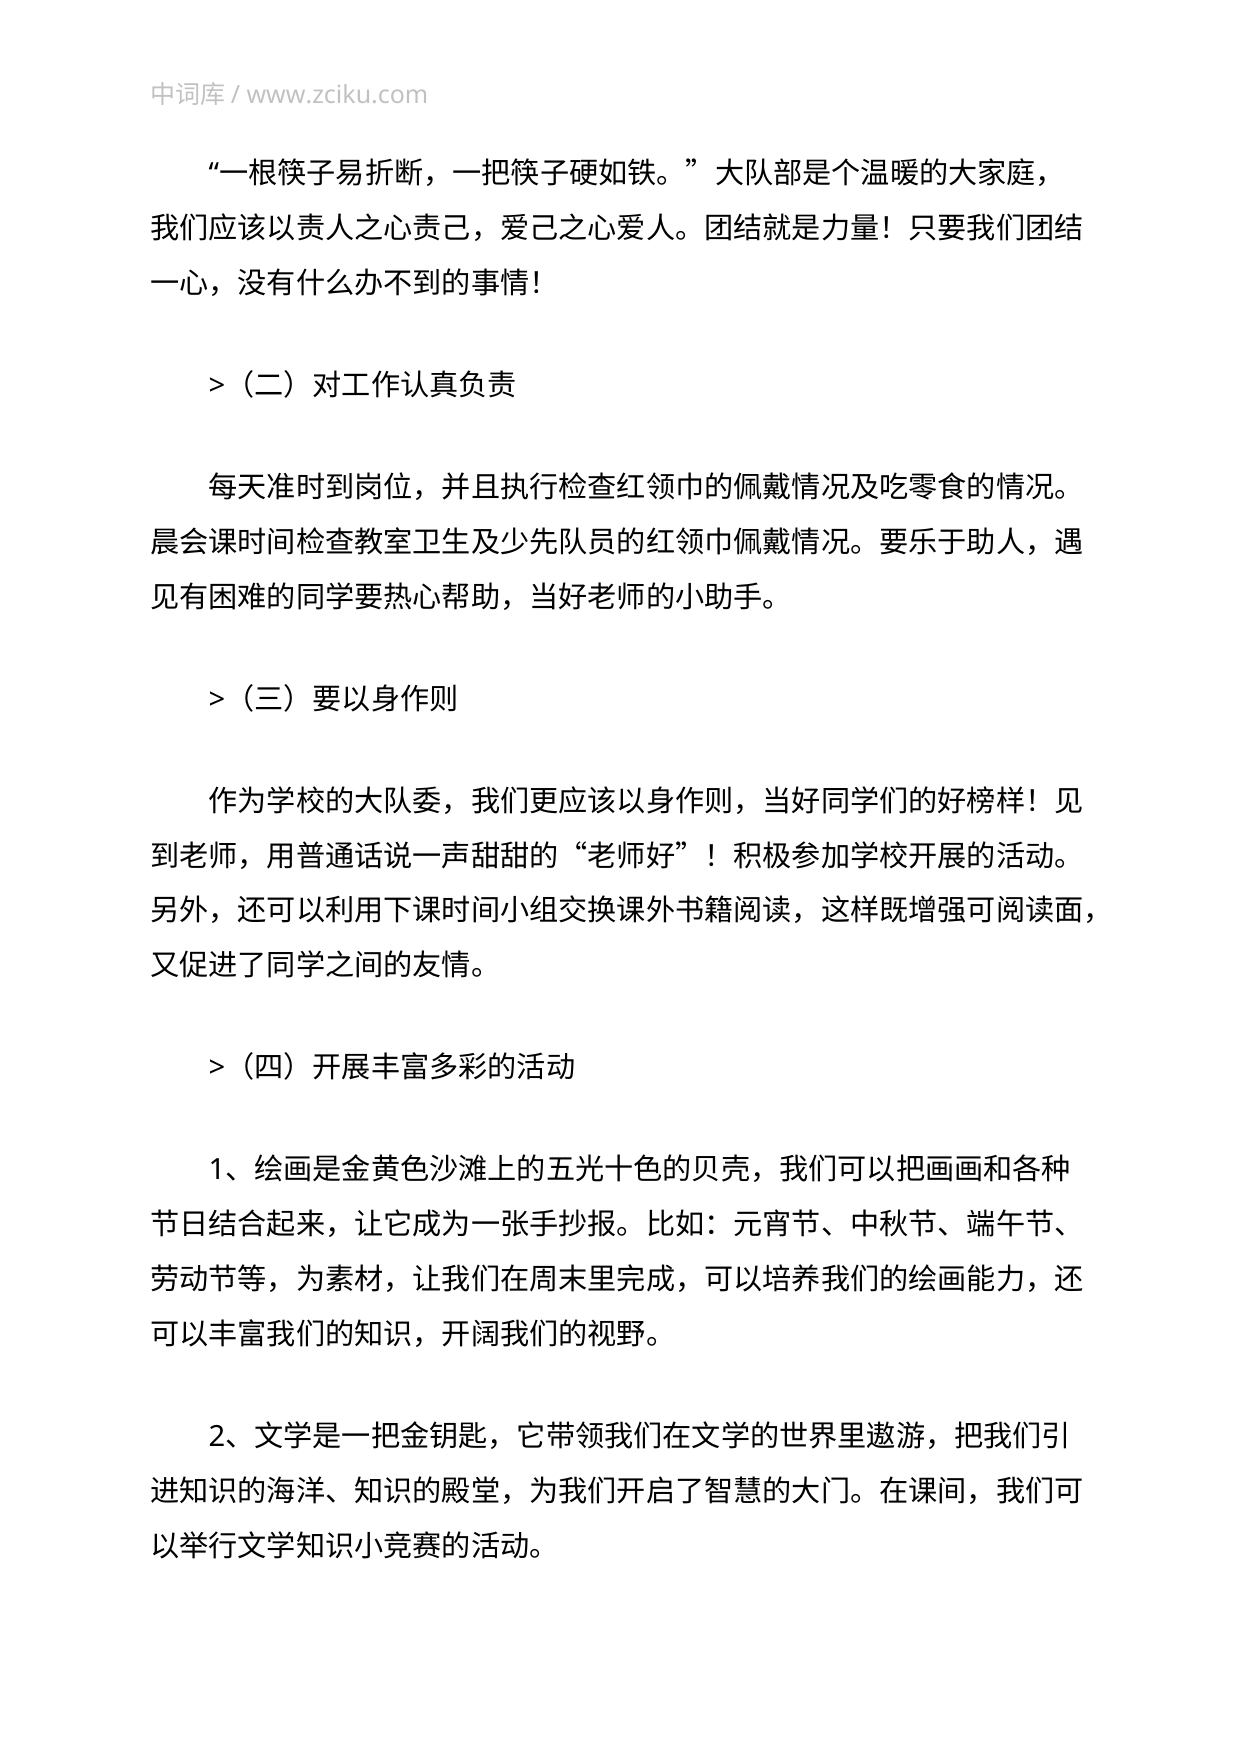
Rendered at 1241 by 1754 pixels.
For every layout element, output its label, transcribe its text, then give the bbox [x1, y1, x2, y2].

text >（二）对工作认真负责 [150, 362, 1090, 404]
text 1、绘画是金黄色沙滩上的五光十色的贝壳，我们可以把画画和各种节日结合起来，让它成为一张手抄报。比如：元宵节、中秋节、端午节、劳动节等，为素材，让我们在周末里完成，可以培养我们的绘画能力，还可以丰富我们的知识，开阔我们的视野。 [150, 1146, 1090, 1353]
text >（三）要以身作则 [150, 675, 1090, 718]
text >（四）开展丰富多彩的活动 [150, 1044, 1090, 1086]
text 作为学校的大队委，我们更应该以身作则，当好同学们的好榜样！见到老师，用普通话说一声甜甜的“老师好”！积极参加学校开展的活动。另外，还可以利用下课时间小组交换课外书籍阅读，这样既增强可阅读面，又促进了同学之间的友情。 [150, 777, 1090, 984]
text 2、文学是一把金钥匙，它带领我们在文学的世界里遨游，把我们引进知识的海洋、知识的殿堂，为我们开启了智慧的大门。在课间，我们可以举行文学知识小竞赛的活动。 [150, 1412, 1090, 1564]
text “一根筷子易折断，一把筷子硬如铁。”大队部是个温暖的大家庭，我们应该以责人之心责己，爱己之心爱人。团结就是力量！只要我们团结一心，没有什么办不到的事情！ [150, 150, 1090, 302]
text 每天准时到岗位，并且执行检查红领巾的佩戴情况及吃零食的情况。晨会课时间检查教室卫生及少先队员的红领巾佩戴情况。要乐于助人，遇见有困难的同学要热心帮助，当好老师的小助手。 [150, 464, 1090, 616]
